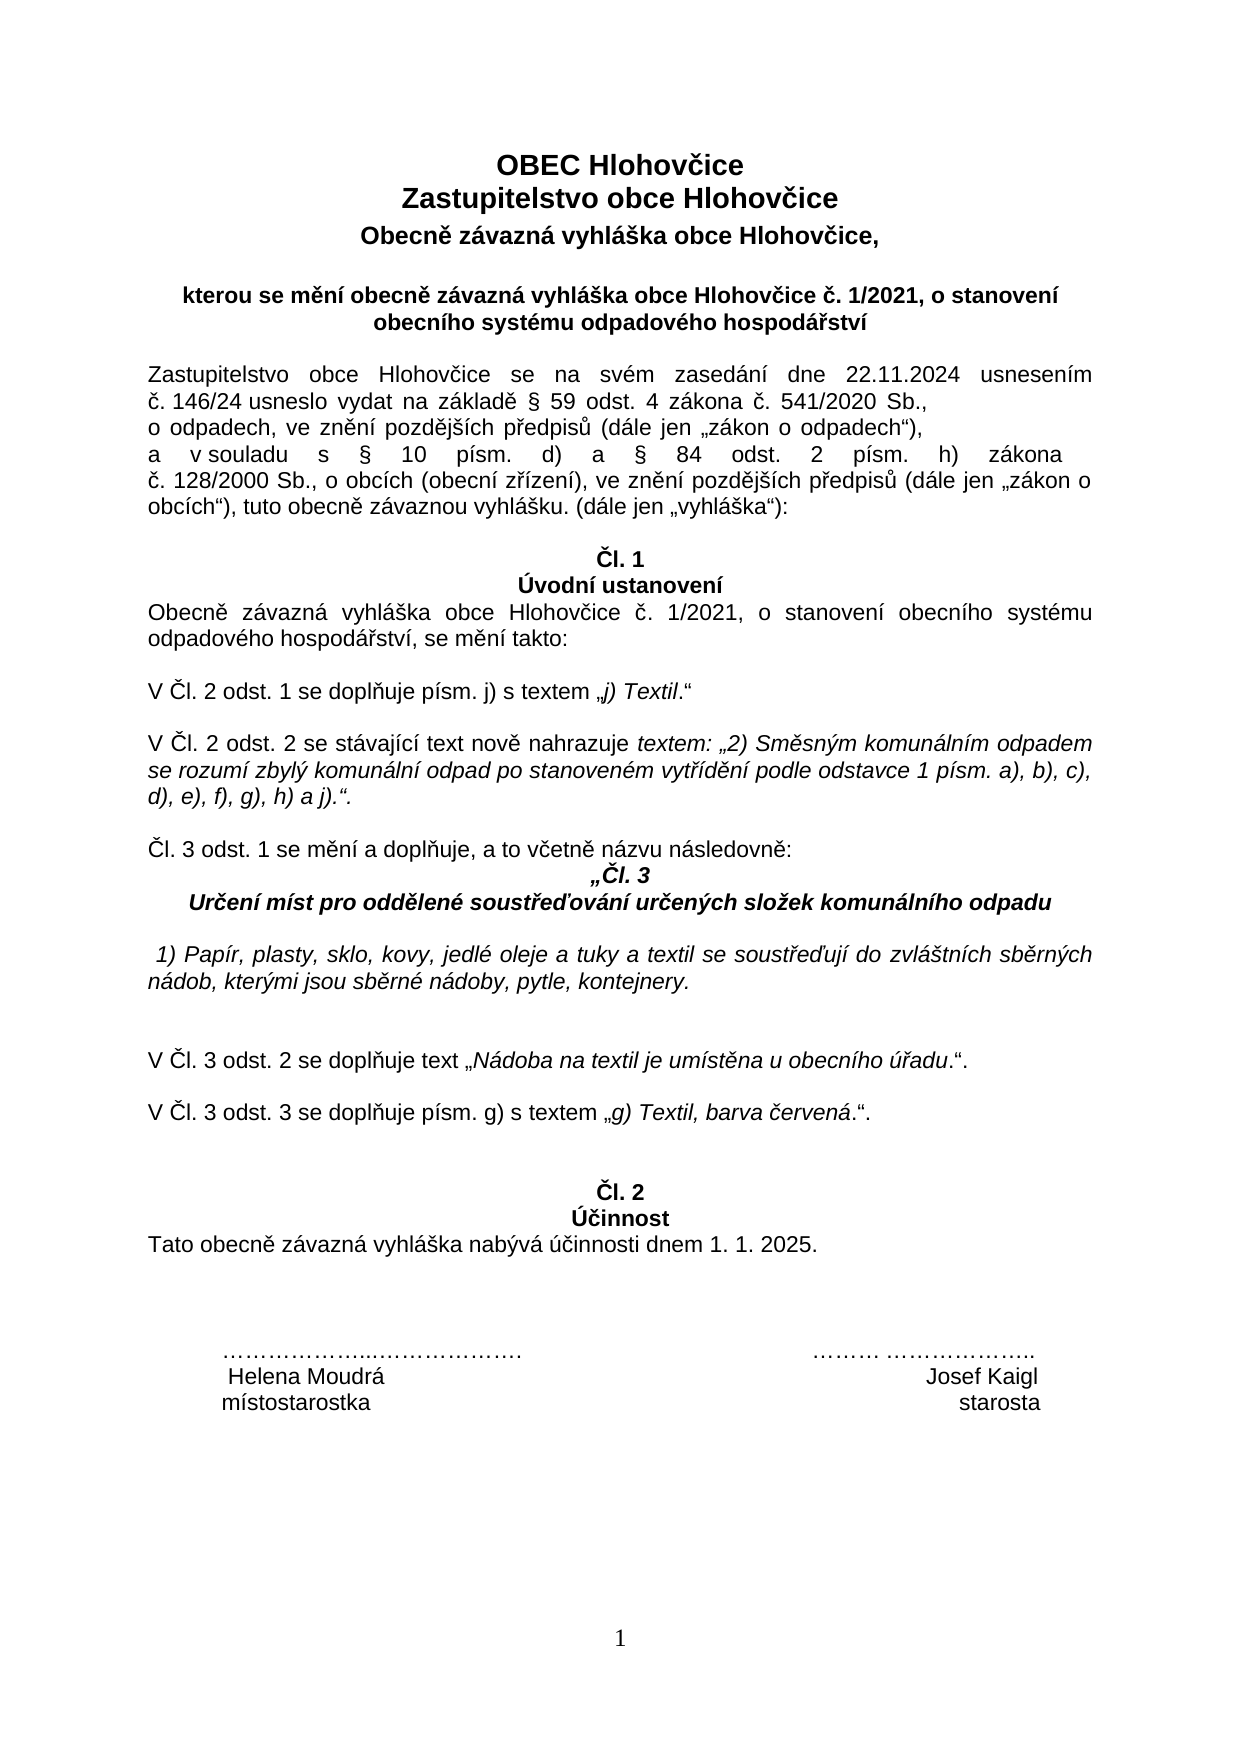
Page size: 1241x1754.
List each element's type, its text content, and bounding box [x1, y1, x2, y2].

text Helena Moudrá Josef Kaigl [148, 1363, 1092, 1389]
text Zastupitelstvo obce Hlohovčice se na svém zasedání dne 22.11.2024 usnesením č. 146/24 usneslo vydat na základě § 59 odst. 4 zákona č. 541/2020 Sb., o odpadech, ve znění pozdějších předpisů (dále jen „zákon o odpadech“), a v souladu s § 10 písm. d) a § 84 odst. 2 písm. h) zákona č. 128/2000 Sb., o obcích (obecní zřízení), ve znění pozdějších předpisů (dále jen „zákon o obcích“), tuto obecně závaznou vyhlášku. (dále jen „vyhláška“): [148, 361, 1092, 519]
text Obecně závazná vyhláška obce Hlohovčice č. 1/2021, o stanovení obecního systému odpadového hospodářství, se mění takto: [148, 599, 1092, 651]
text V Čl. 3 odst. 3 se doplňuje písm. g) s textem „g) Textil, barva červená.“. [148, 1099, 1092, 1126]
text OBEC Hlohovčice [148, 148, 1092, 181]
text Čl. 2 [148, 1178, 1092, 1205]
text Čl. 1 [148, 546, 1092, 572]
text V Čl. 2 odst. 2 se stávající text nově nahrazuje textem: „2) Směsným komunálním odpadem se rozumí zbylý komunální odpad po stanoveném vytřídění podle odstavce 1 písm. a), b), c), d), e), f), g), h) a j).“. [148, 730, 1092, 809]
text kterou se mění obecně závazná vyhláška obce Hlohovčice č. 1/2021, o stanovení obecního systému odpadového hospodářství [148, 282, 1092, 335]
text Tato obecně závazná vyhláška nabývá účinnosti dnem 1. 1. 2025. [148, 1231, 1092, 1257]
text Čl. 3 odst. 1 se mění a doplňuje, a to včetně názvu následovně: [148, 836, 1092, 862]
subtitle Úvodní ustanovení [148, 572, 1092, 599]
text Obecně závazná vyhláška obce Hlohovčice, [148, 221, 1092, 250]
text V Čl. 2 odst. 1 se doplňuje písm. j) s textem „j) Textil.“ [148, 678, 1092, 704]
text Účinnost [148, 1205, 1092, 1231]
text místostarostka starosta [221, 1389, 1092, 1416]
text V Čl. 3 odst. 2 se doplňuje text „Nádoba na textil je umístěna u obecního úřadu.“. [148, 1047, 1092, 1073]
text 1) Papír, plasty, sklo, kovy, jedlé oleje a tuky a textil se soustřeďují do zvláštních sběrných nádob, kterými jsou sběrné nádoby, pytle, kontejnery. [148, 941, 1092, 994]
text ………………...………………. ……… ……………….. [221, 1337, 1092, 1363]
text Určení míst pro oddělené soustřeďování určených složek komunálního odpadu [148, 888, 1092, 915]
text „Čl. 3 [148, 862, 1092, 888]
text Zastupitelstvo obce Hlohovčice [148, 181, 1092, 215]
